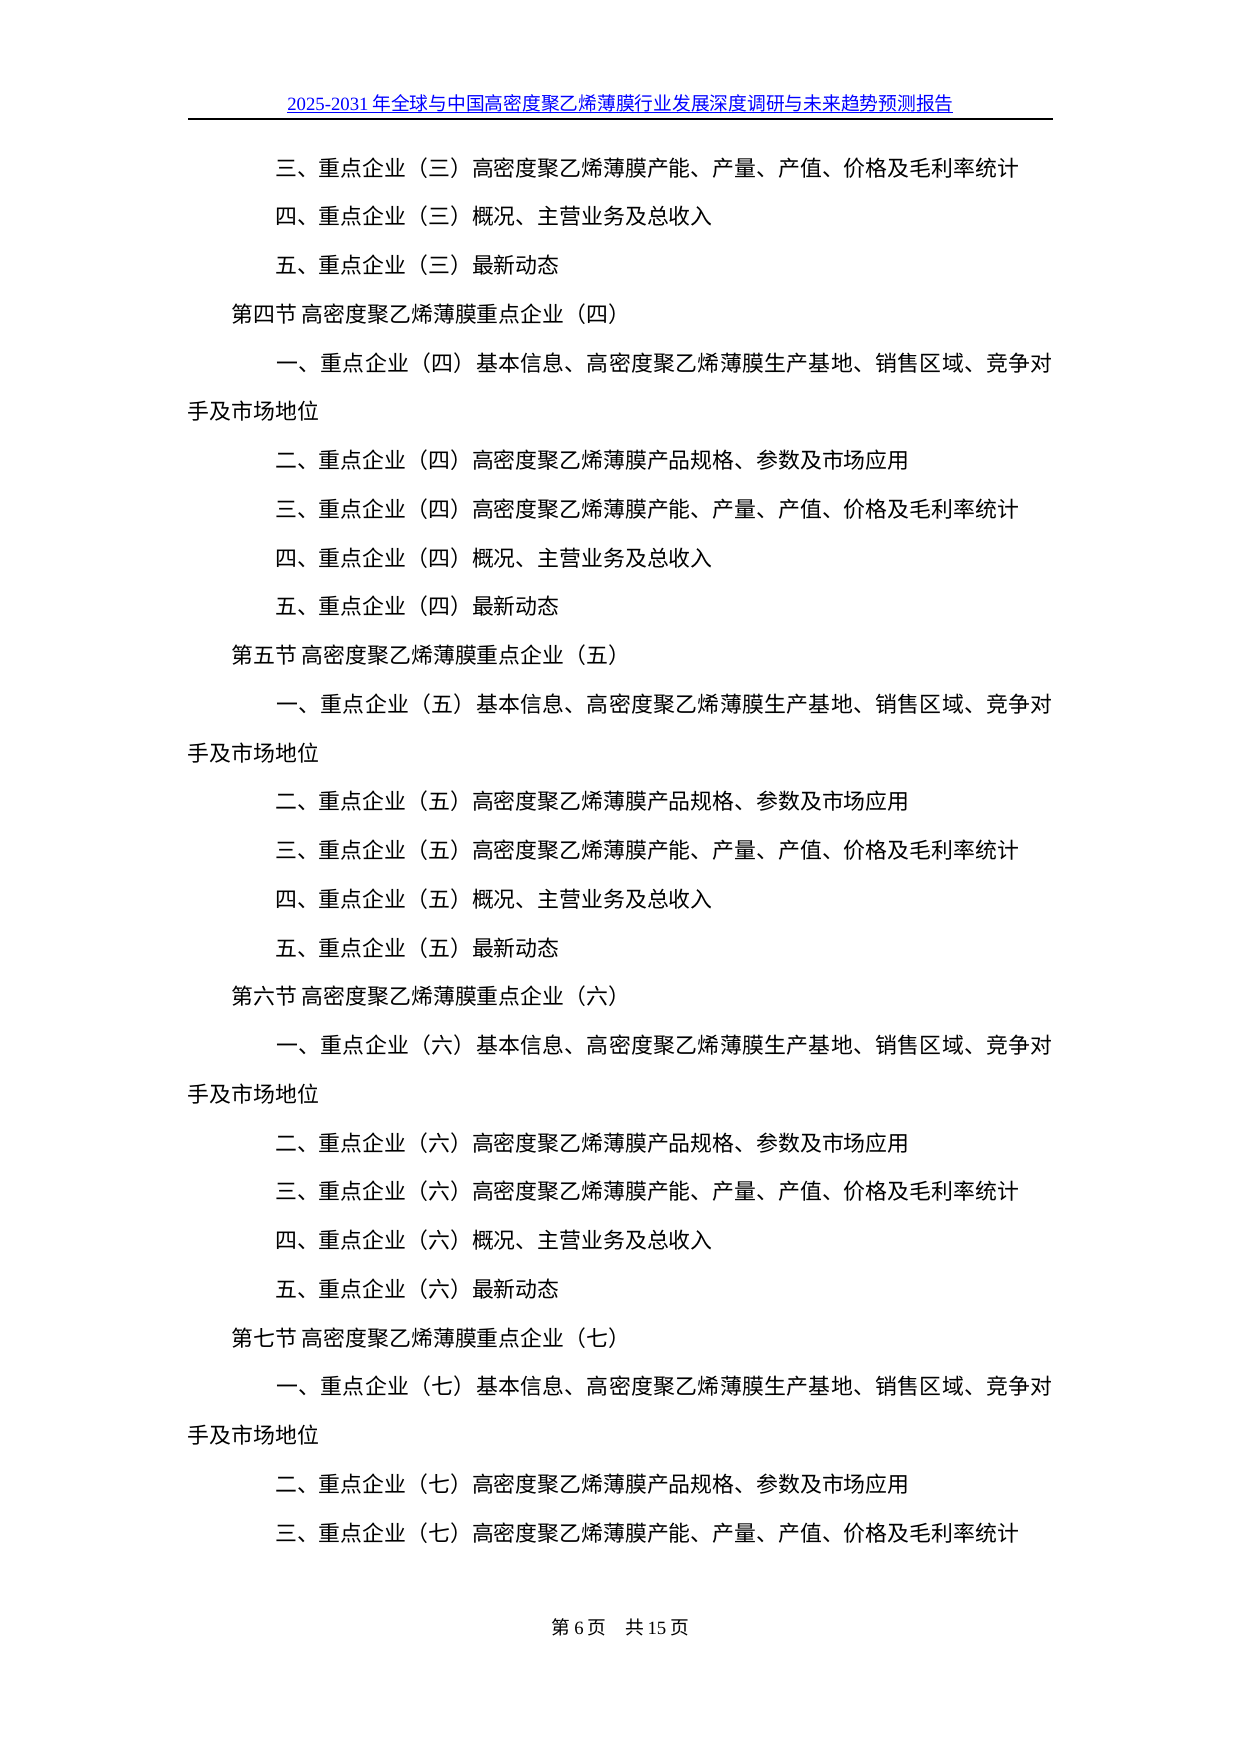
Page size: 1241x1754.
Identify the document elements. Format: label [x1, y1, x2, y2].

text [187, 150, 1053, 1548]
